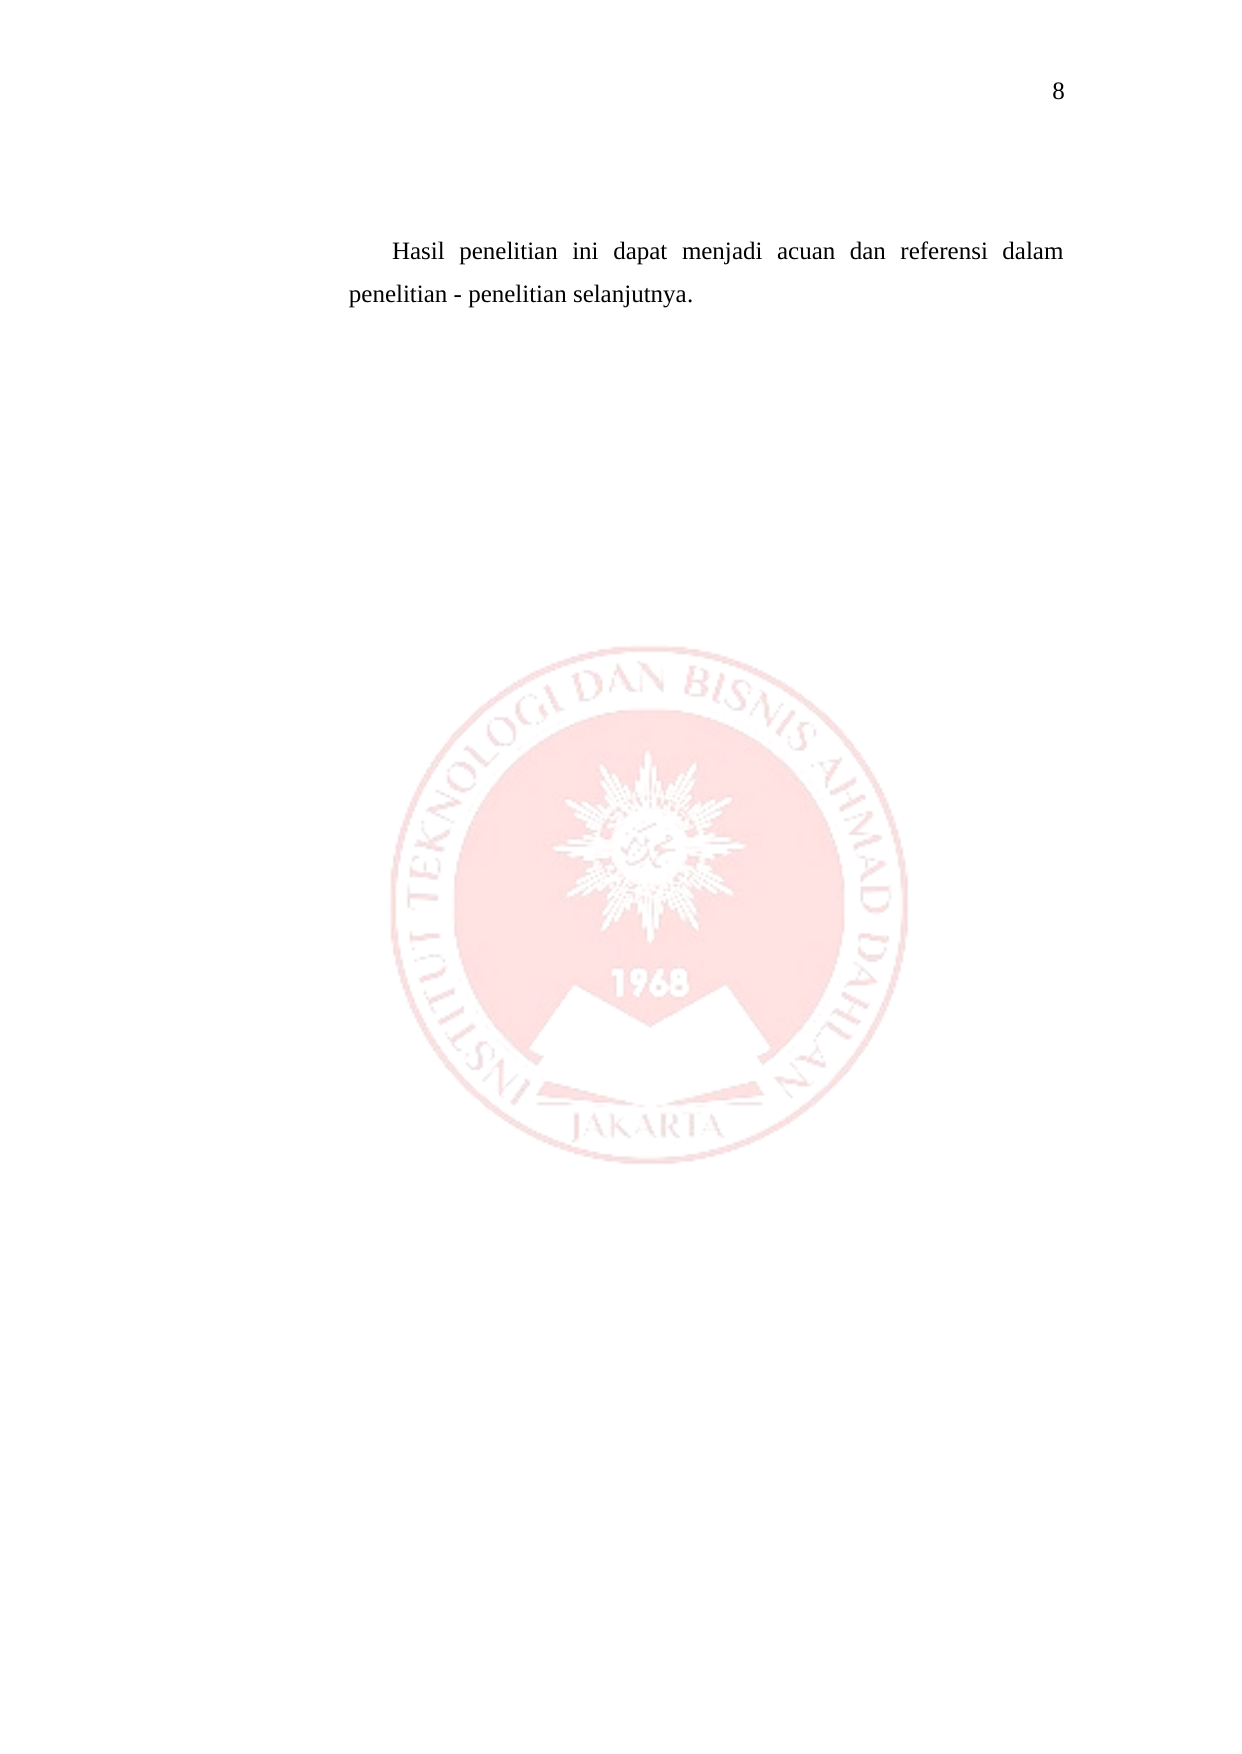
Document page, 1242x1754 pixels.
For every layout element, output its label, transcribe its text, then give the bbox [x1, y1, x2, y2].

list Hasil penelitian ini dapat menjadi acuan dan referensi dalam penelitian - penelitian selanjutnya. [349, 236, 1064, 308]
